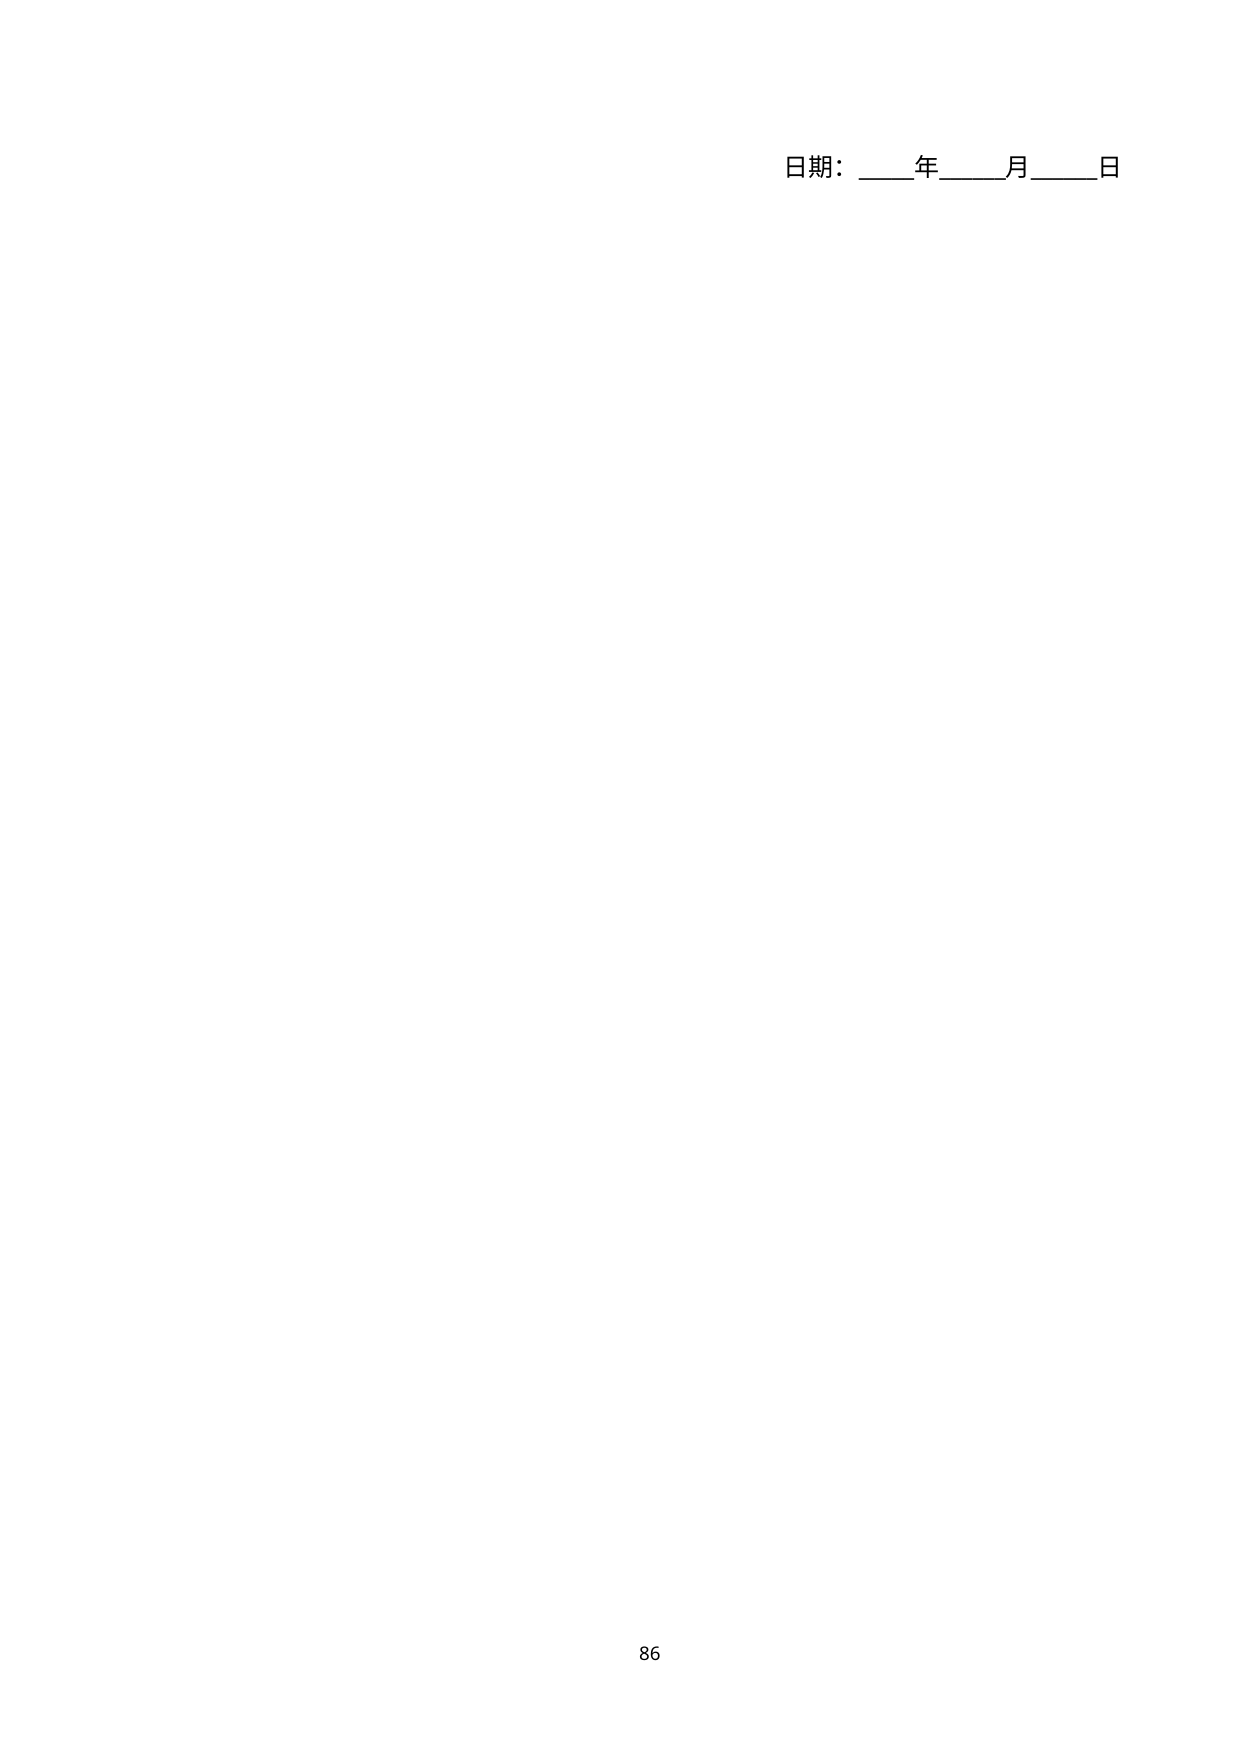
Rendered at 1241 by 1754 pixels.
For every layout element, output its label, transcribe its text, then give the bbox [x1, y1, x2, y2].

text 日期：_____年______月______日 [177, 148, 1122, 184]
